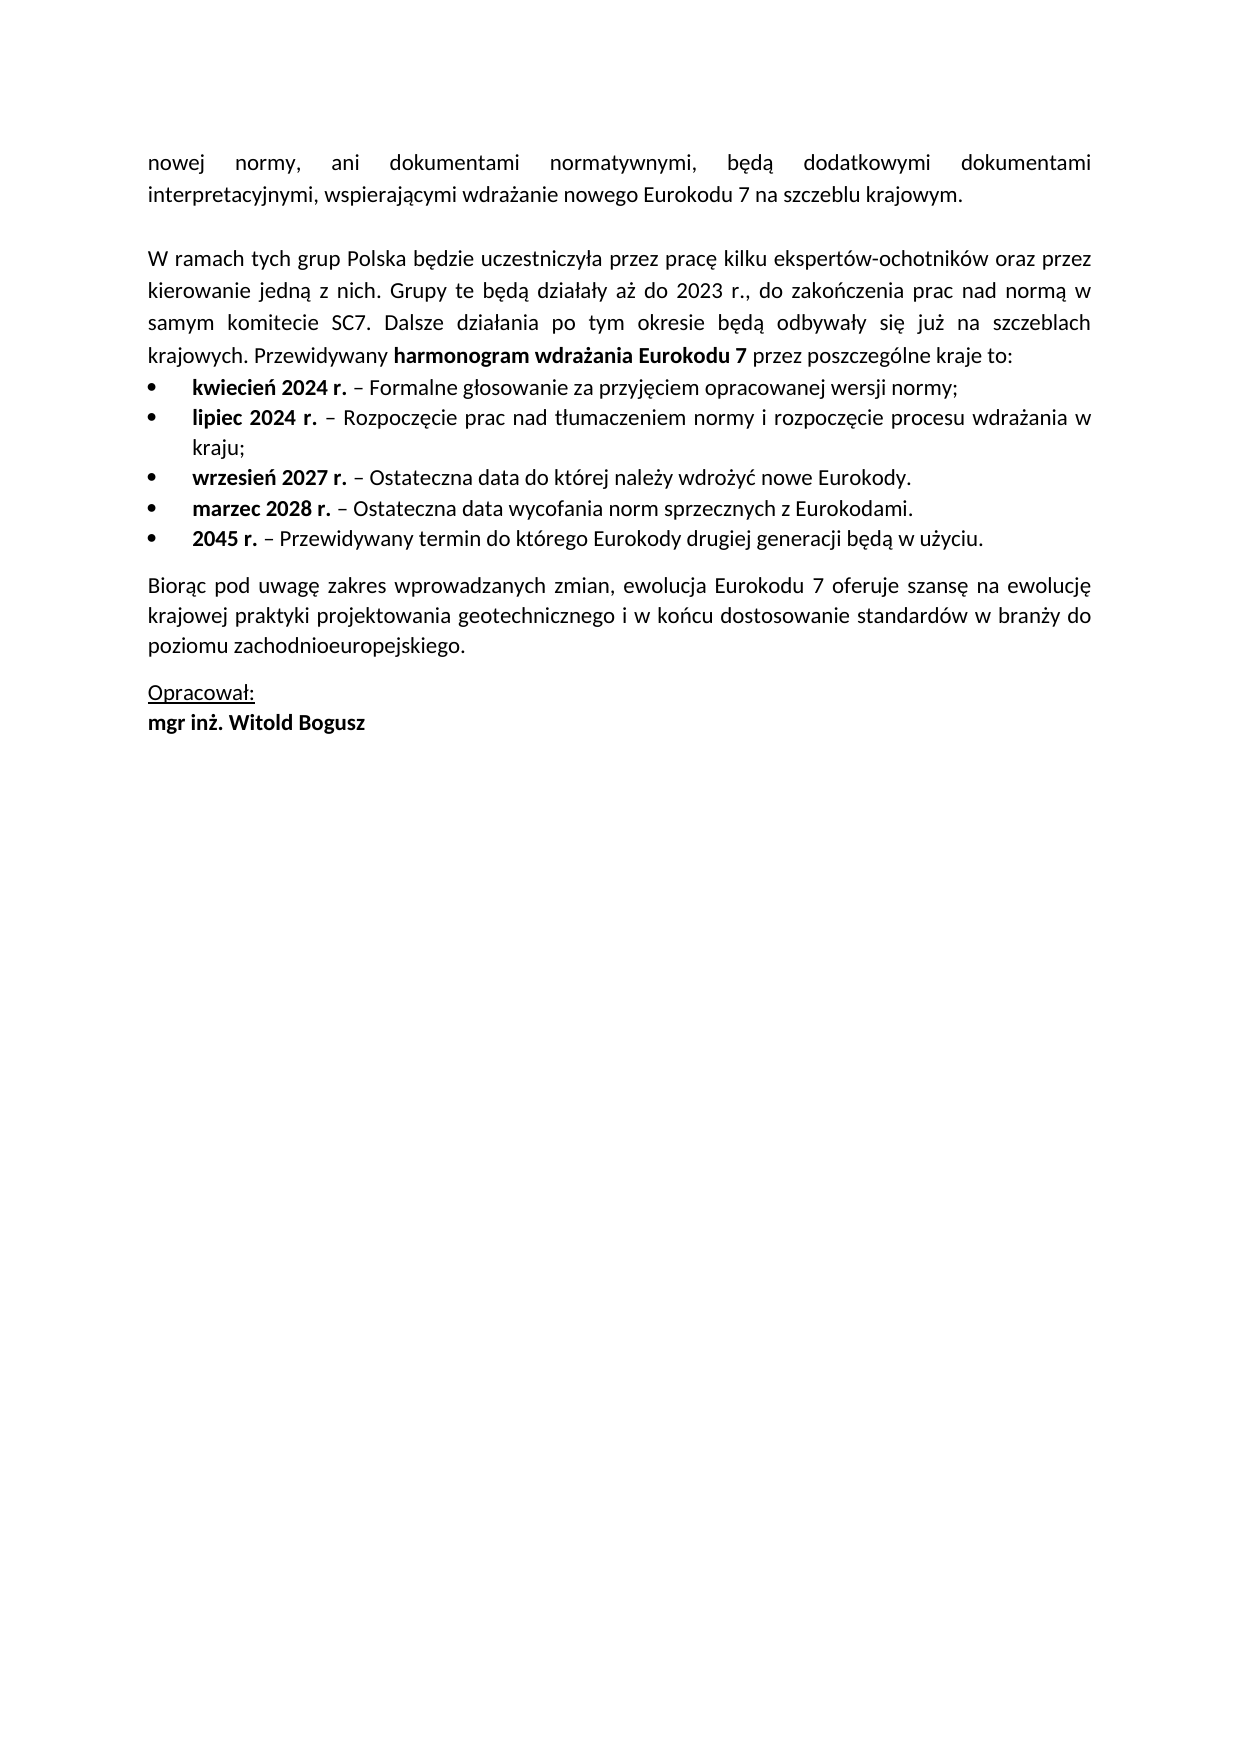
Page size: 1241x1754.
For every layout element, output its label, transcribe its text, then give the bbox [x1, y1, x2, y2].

text W ramach tych grup Polska będzie uczestniczyła przez pracę kilku ekspertów-ochotników oraz przez kierowanie jedną z nich. Grupy te będą działały aż do 2023 r., do zakończenia prac nad normą w samym komitecie SC7. Dalsze działania po tym okresie będą odbywały się już na szczeblach krajowych. Przewidywany harmonogram wdrażania Eurokodu 7 przez poszczególne kraje to: [148, 244, 1093, 369]
list 2045 r. – Przewidywany termin do którego Eurokody drugiej generacji będą w użyciu. [148, 524, 1093, 552]
text Opracował: [148, 678, 1093, 706]
list kwiecień 2024 r. – Formalne głosowanie za przyjęciem opracowanej wersji normy; [148, 373, 1093, 401]
list marzec 2028 r. – Ostateczna data wycofania norm sprzecznych z Eurokodami. [148, 494, 1093, 522]
list lipiec 2024 r. – Rozpoczęcie prac nad tłumaczeniem normy i rozpoczęcie procesu wdrażania w kraju; [148, 403, 1093, 461]
text Biorąc pod uwagę zakres wprowadzanych zmian, ewolucja Eurokodu 7 oferuje szansę na ewolucję krajowej praktyki projektowania geotechnicznego i w końcu dostosowanie standardów w branży do poziomu zachodnioeuropejskiego. [148, 571, 1093, 659]
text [148, 148, 1093, 208]
list wrzesień 2027 r. – Ostateczna data do której należy wdrożyć nowe Eurokody. [148, 463, 1093, 492]
text mgr inż. Witold Bogusz [148, 708, 1093, 736]
